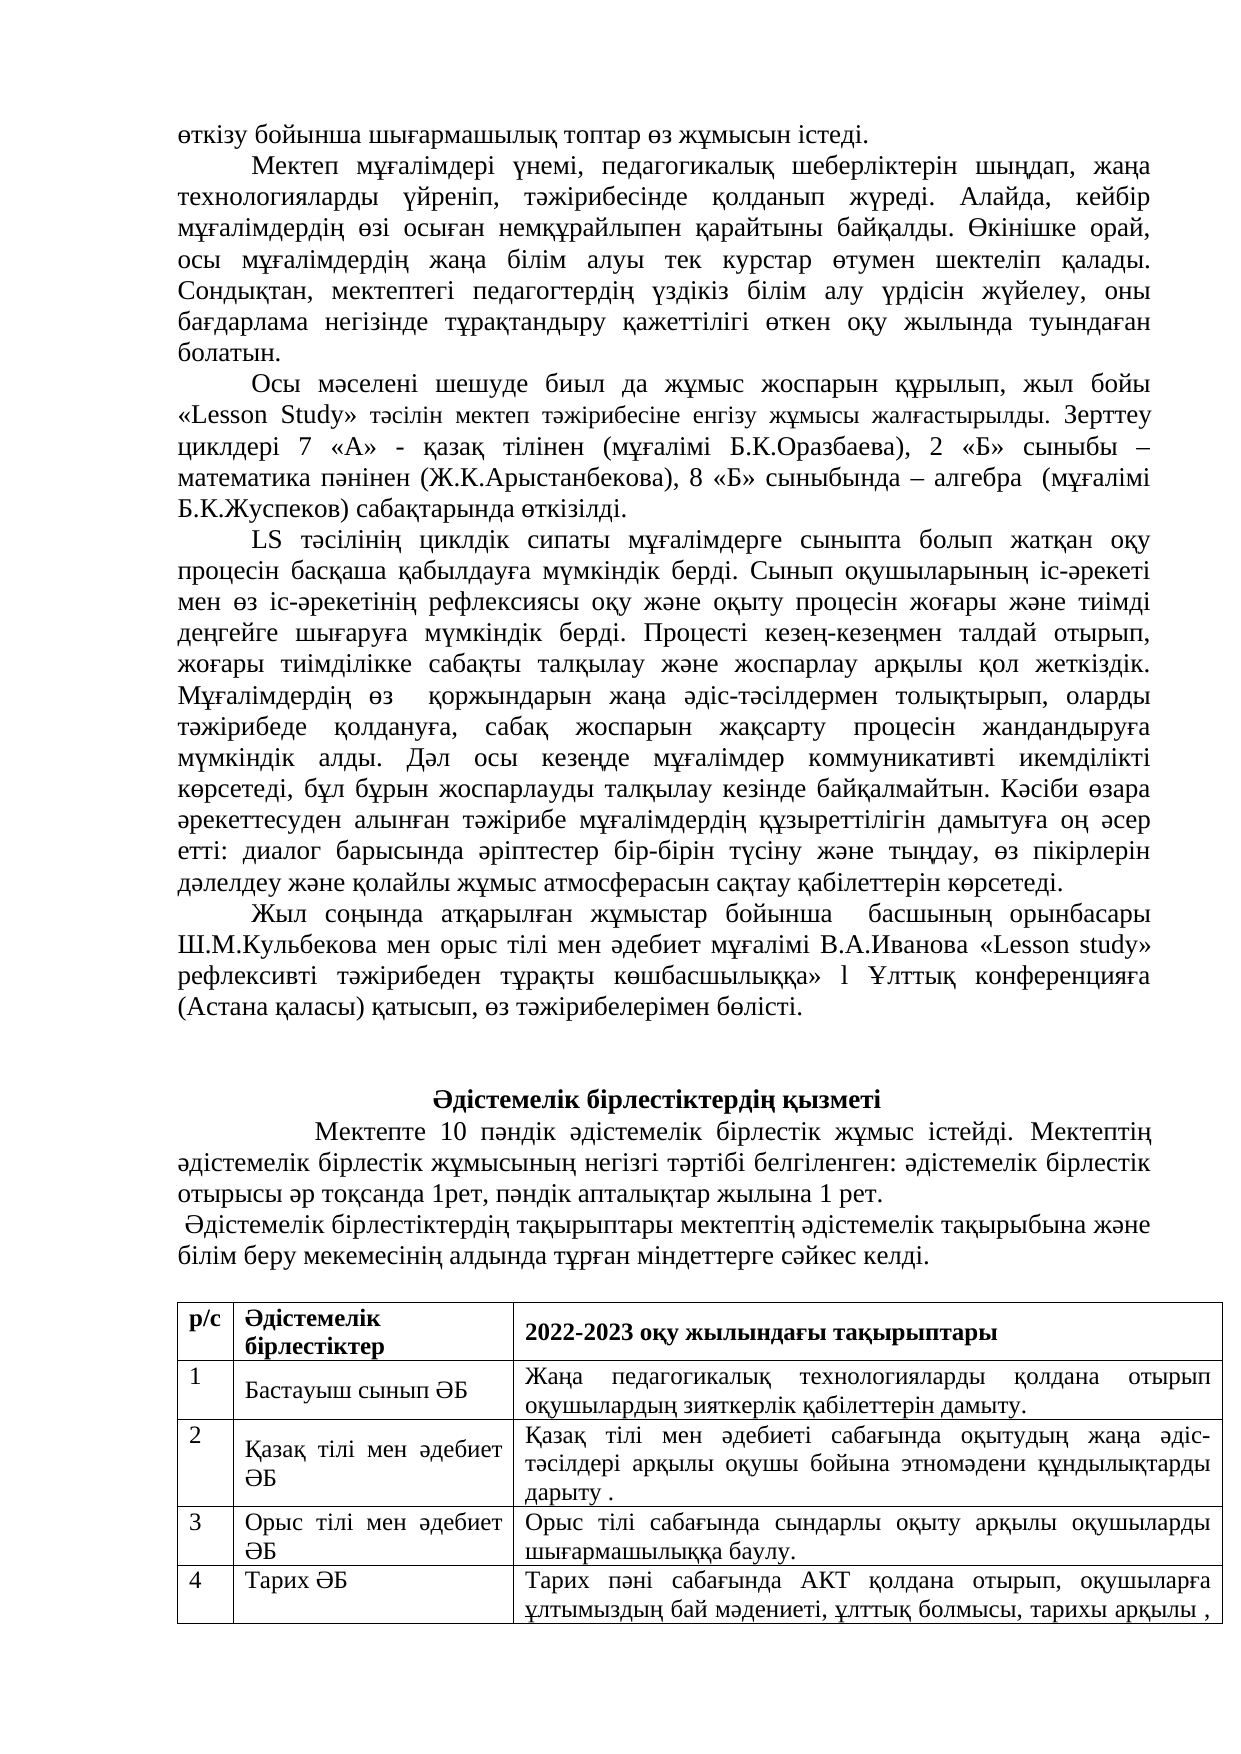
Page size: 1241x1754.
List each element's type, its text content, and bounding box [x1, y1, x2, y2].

table_cell Орыс тілі мен әдебиет ӘБ [234, 1507, 513, 1564]
table_cell 4 [178, 1566, 233, 1623]
table_cell Тарих ӘБ [234, 1566, 513, 1623]
text Әдістемелік бірлестіктердің қызметі [162, 1084, 1152, 1115]
table_cell 2 [178, 1420, 233, 1506]
text Әдістемелік бірлестіктердің тақырыптары мектептің әдістемелік тақырыбына және білім беру мекемесінің алдында тұрған міндеттерге сәйкес келді. [177, 1208, 1152, 1271]
text Осы мәселені шешуде биыл да жұмыс жоспарын құрылып, жыл бойы «Lesson Study» тәсілін мектеп тәжірибесіне енгізу жұмысы жалғастырылды. Зерттеу циклдері 7 «А» - қазақ тілінен (мұғалімі Б.К.Оразбаева), 2 «Б» сыныбы – математика пәнінен (Ж.К.Арыстанбекова), 8 «Б» сыныбында – алгебра (мұғалімі Б.К.Жуспеков) сабақтарында өткізілді. [177, 367, 1152, 523]
table_cell 1 [178, 1361, 233, 1419]
text LS тәсілінің циклдік сипаты мұғалімдерге сыныпта болып жатқан оқу процесін басқаша қабылдауға мүмкіндік берді. Сынып оқушыларының іс-әрекеті мен өз іс-әрекетінің рефлексиясы оқу және оқыту процесін жоғары және тиімді деңгейге шығаруға мүмкіндік берді. Процесті кезең-кезеңмен талдай отырып, жоғары тиімділікке сабақты талқылау және жоспарлау арқылы қол жеткіздік. Мұғалімдердің өз қоржындарын жаңа әдіс-тәсілдермен толықтырып, оларды тәжірибеде қолдануға, сабақ жоспарын жақсарту процесін жандандыруға мүмкіндік алды. Дәл осы кезеңде мұғалімдер коммуникативті икемділікті көрсетеді, бұл бұрын жоспарлауды талқылау кезінде байқалмайтын. Кәсіби өзара әрекеттесуден алынған тәжірибе мұғалімдердің құзыреттілігін дамытуға оң әсер етті: диалог барысында әріптестер бір-бірін түсіну және тыңдау, өз пікірлерін дәлелдеу және қолайлы жұмыс атмосферасын сақтау қабілеттерін көрсетеді. [177, 523, 1152, 897]
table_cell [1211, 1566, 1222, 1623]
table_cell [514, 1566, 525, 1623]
table_header 2022-2023 оқу жылындағы тақырыптары [514, 1303, 1222, 1360]
table_cell 3 [178, 1507, 233, 1564]
table_header Әдістемелік бірлестіктер [234, 1303, 513, 1360]
text өткізу бойынша шығармашылық топтар өз жұмысын істеді. [177, 118, 1152, 149]
table_cell Орыс тілі сабағында сындарлы оқыту арқылы оқушыларды шығармашылыққа баулу. [514, 1507, 1222, 1564]
text Жыл соңында атқарылған жұмыстар бойынша басшының орынбасары Ш.М.Кульбекова мен орыс тілі мен әдебиет мұғалімі В.А.Иванова «Lesson study» рефлексивті тәжірибеден тұрақты көшбасшылыққа» l Ұлттық конференцияға (Астана қаласы) қатысып, өз тәжірибелерімен бөлісті. [177, 897, 1152, 1021]
text Мектепте 10 пәндік әдістемелік бірлестік жұмыс істейді. Мектептің әдістемелік бірлестік жұмысының негізгі тәртібі белгіленген: әдістемелік бірлестік отырысы әр тоқсанда 1рет, пәндік апталықтар жылына 1 рет. [162, 1115, 1152, 1208]
text Мектеп мұғалімдері үнемі, педагогикалық шеберліктерін шыңдап, жаңа технологияларды үйреніп, тәжірибесінде қолданып жүреді. Алайда, кейбір мұғалімдердің өзі осыған немқұрайлыпен қарайтыны байқалды. Өкінішке орай, осы мұғалімдердің жаңа білім алуы тек курстар өтумен шектеліп қалады. Сондықтан, мектептегі педагогтердің үздікіз білім алу үрдісін жүйелеу, оны бағдарлама негізінде тұрақтандыру қажеттілігі өткен оқу жылында туындаған болатын. [177, 149, 1152, 367]
table_header р/с [178, 1303, 233, 1360]
table_cell Жаңа педагогикалық технологияларды қолдана отырып оқушылардың зияткерлік қабілеттерін дамыту. [514, 1361, 1222, 1419]
table_cell Бастауыш сынып ӘБ [234, 1361, 513, 1419]
table_cell Қазақ тілі мен әдебиеті сабағында оқытудың жаңа әдіс-тәсілдері арқылы оқушы бойына этномәдени құндылықтарды дарыту . [514, 1420, 1222, 1506]
table_cell Қазақ тілі мен әдебиет ӘБ [234, 1420, 513, 1506]
